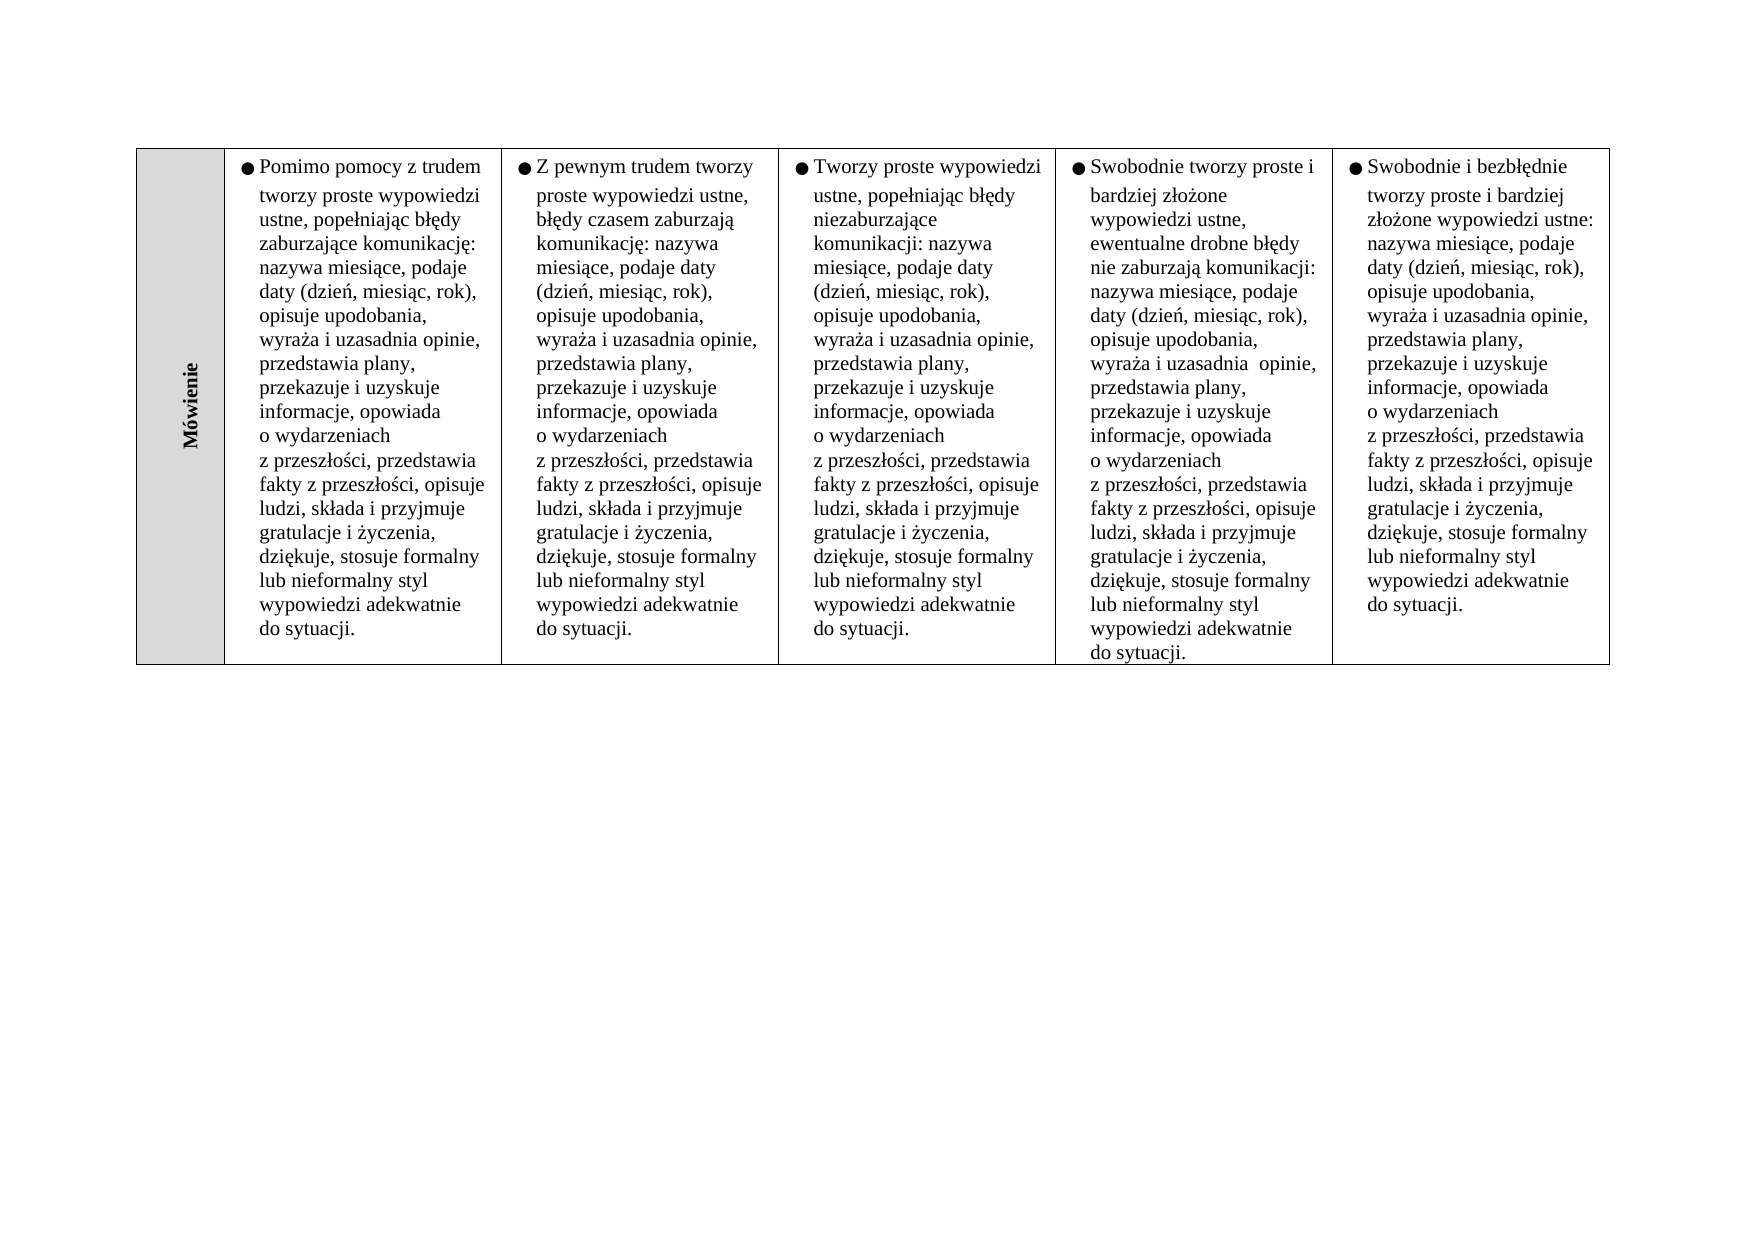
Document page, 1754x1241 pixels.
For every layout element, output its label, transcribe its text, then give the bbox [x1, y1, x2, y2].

table_cell Z pewnym trudem tworzy proste wypowiedzi ustne, błędy czasem zaburzają komunikację: nazywa miesiące, podaje daty (dzień, miesiąc, rok), opisuje upodobania, wyraża i uzasadnia opinie, przedstawia plany, przekazuje i uzyskuje informacje, opowiada o wydarzeniach z przeszłości, przedstawia fakty z przeszłości, opisuje ludzi, składa i przyjmuje gratulacje i życzenia, dziękuje, stosuje formalny lub nieformalny styl wypowiedzi adekwatnie do sytuacji. [502, 149, 778, 664]
table_cell Swobodnie tworzy proste i bardziej złożone wypowiedzi ustne, ewentualne drobne błędy nie zaburzają komunikacji: nazywa miesiące, podaje daty (dzień, miesiąc, rok), opisuje upodobania, wyraża i uzasadnia opinie, przedstawia plany, przekazuje i uzyskuje informacje, opowiada o wydarzeniach z przeszłości, przedstawia fakty z przeszłości, opisuje ludzi, składa i przyjmuje gratulacje i życzenia, dziękuje, stosuje formalny lub nieformalny styl wypowiedzi adekwatnie do sytuacji. [1056, 149, 1332, 664]
table_cell Pomimo pomocy z trudem tworzy proste wypowiedzi ustne, popełniając błędy zaburzające komunikację: nazywa miesiące, podaje daty (dzień, miesiąc, rok), opisuje upodobania, wyraża i uzasadnia opinie, przedstawia plany, przekazuje i uzyskuje informacje, opowiada o wydarzeniach z przeszłości, przedstawia fakty z przeszłości, opisuje ludzi, składa i przyjmuje gratulacje i życzenia, dziękuje, stosuje formalny lub nieformalny styl wypowiedzi adekwatnie do sytuacji. [225, 149, 501, 664]
table_cell Mówienie [137, 149, 224, 664]
table_cell Swobodnie i bezbłędnie tworzy proste i bardziej złożone wypowiedzi ustne: nazywa miesiące, podaje daty (dzień, miesiąc, rok), opisuje upodobania, wyraża i uzasadnia opinie, przedstawia plany, przekazuje i uzyskuje informacje, opowiada o wydarzeniach z przeszłości, przedstawia fakty z przeszłości, opisuje ludzi, składa i przyjmuje gratulacje i życzenia, dziękuje, stosuje formalny lub nieformalny styl wypowiedzi adekwatnie do sytuacji. [1333, 149, 1609, 664]
table_cell Tworzy proste wypowiedzi ustne, popełniając błędy niezaburzające komunikacji: nazywa miesiące, podaje daty (dzień, miesiąc, rok), opisuje upodobania, wyraża i uzasadnia opinie, przedstawia plany, przekazuje i uzyskuje informacje, opowiada o wydarzeniach z przeszłości, przedstawia fakty z przeszłości, opisuje ludzi, składa i przyjmuje gratulacje i życzenia, dziękuje, stosuje formalny lub nieformalny styl wypowiedzi adekwatnie do sytuacji. [779, 149, 1055, 664]
